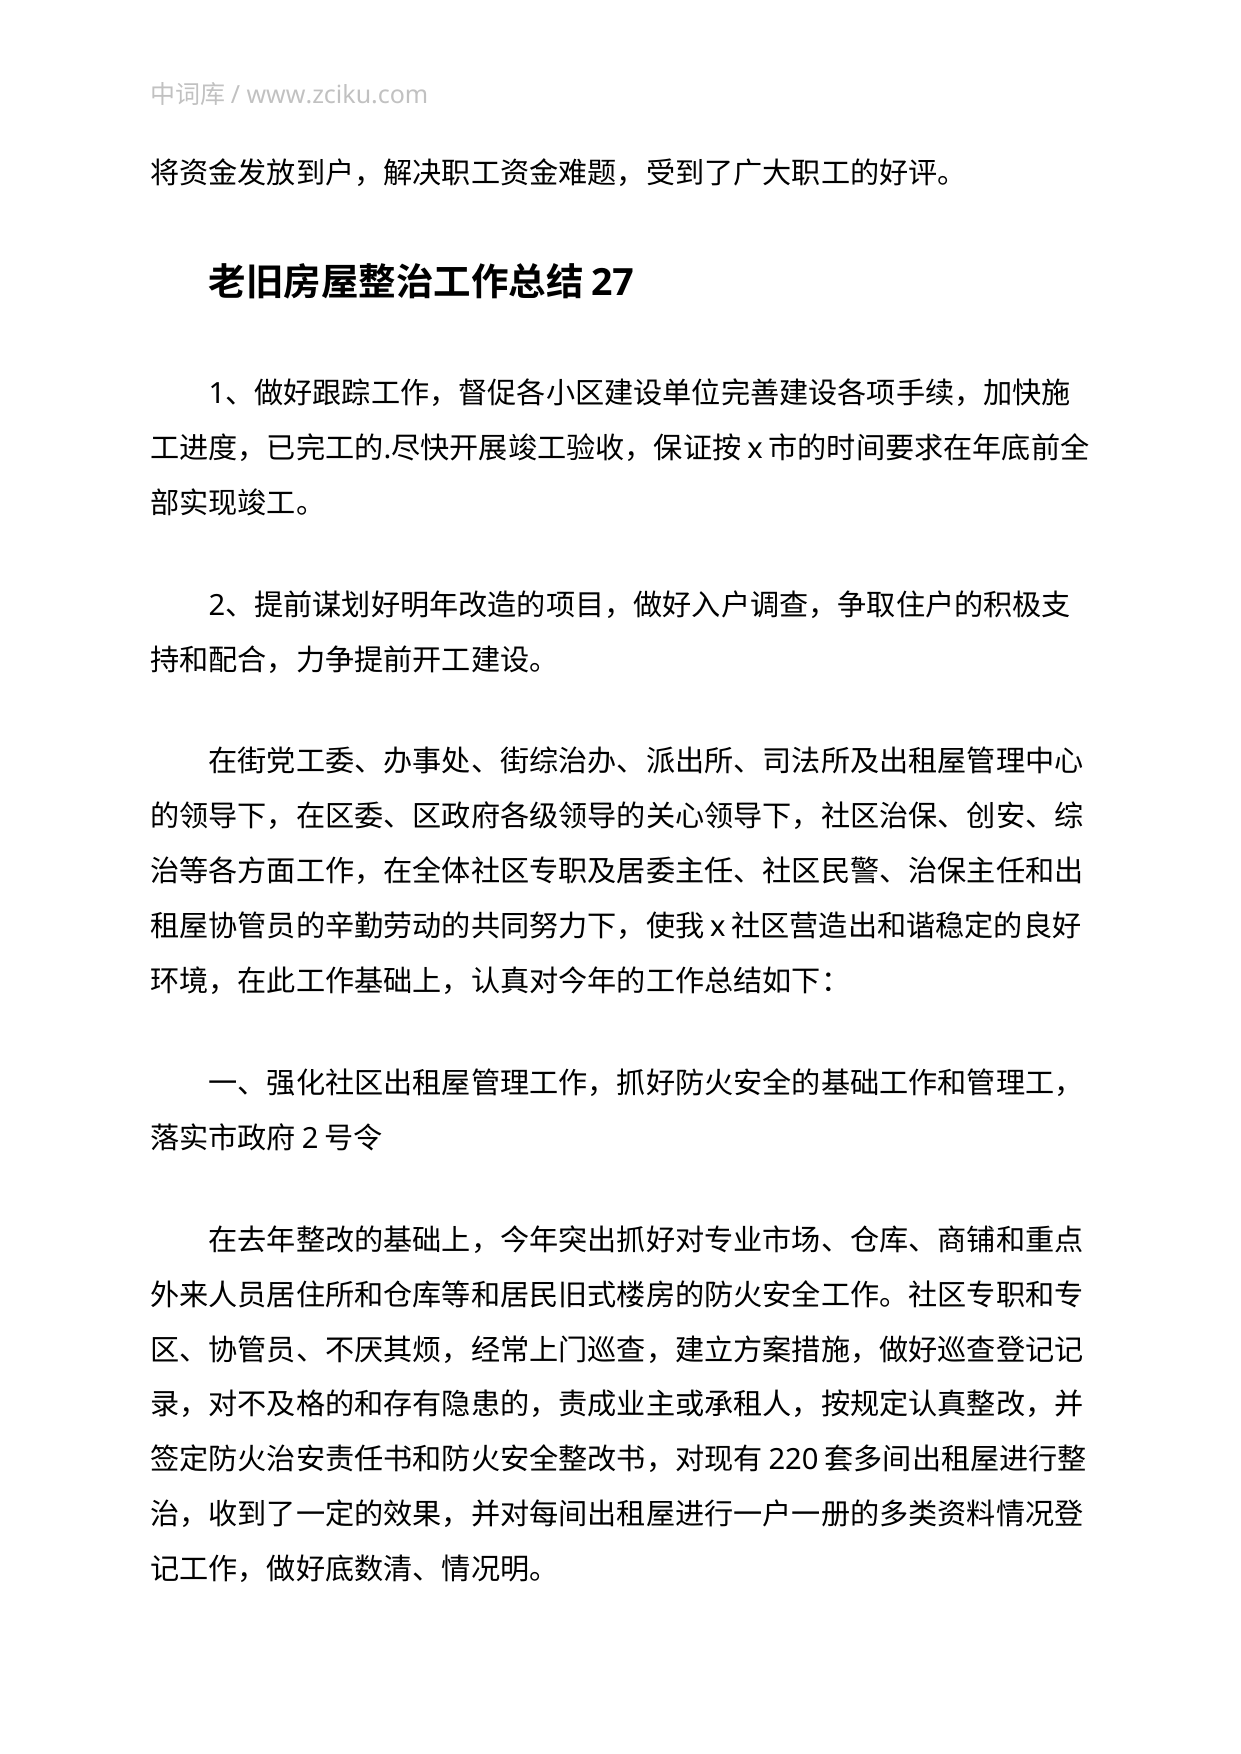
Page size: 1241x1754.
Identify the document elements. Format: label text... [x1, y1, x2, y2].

text 老旧房屋整治工作总结27 [150, 252, 1090, 306]
text 在去年整改的基础上，今年突出抓好对专业市场、仓库、商铺和重点外来人员居住所和仓库等和居民旧式楼房的防火安全工作。社区专职和专区、协管员、不厌其烦，经常上门巡查，建立方案措施，做好巡查登记记录，对不及格的和存有隐患的，责成业主或承租人，按规定认真整改，并签定防火治安责任书和防火安全整改书，对现有220套多间出租屋进行整治，收到了一定的效果，并对每间出租屋进行一户一册的多类资料情况登记工作，做好底数清、情况明。 [150, 1216, 1090, 1588]
text 在街党工委、办事处、街综治办、派出所、司法所及出租屋管理中心的领导下，在区委、区政府各级领导的关心领导下，社区治保、创安、综治等各方面工作，在全体社区专职及居委主任、社区民警、治保主任和出租屋协管员的辛勤劳动的共同努力下，使我x社区营造出和谐稳定的良好环境，在此工作基础上，认真对今年的工作总结如下： [150, 738, 1090, 1000]
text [150, 150, 1090, 192]
text 1、做好跟踪工作，督促各小区建设单位完善建设各项手续，加快施工进度，已完工的.尽快开展竣工验收，保证按x市的时间要求在年底前全部实现竣工。 [150, 369, 1090, 522]
text 2、提前谋划好明年改造的项目，做好入户调查，争取住户的积极支持和配合，力争提前开工建设。 [150, 581, 1090, 678]
text 一、强化社区出租屋管理工作，抓好防火安全的基础工作和管理工，落实市政府2号令 [150, 1059, 1090, 1157]
